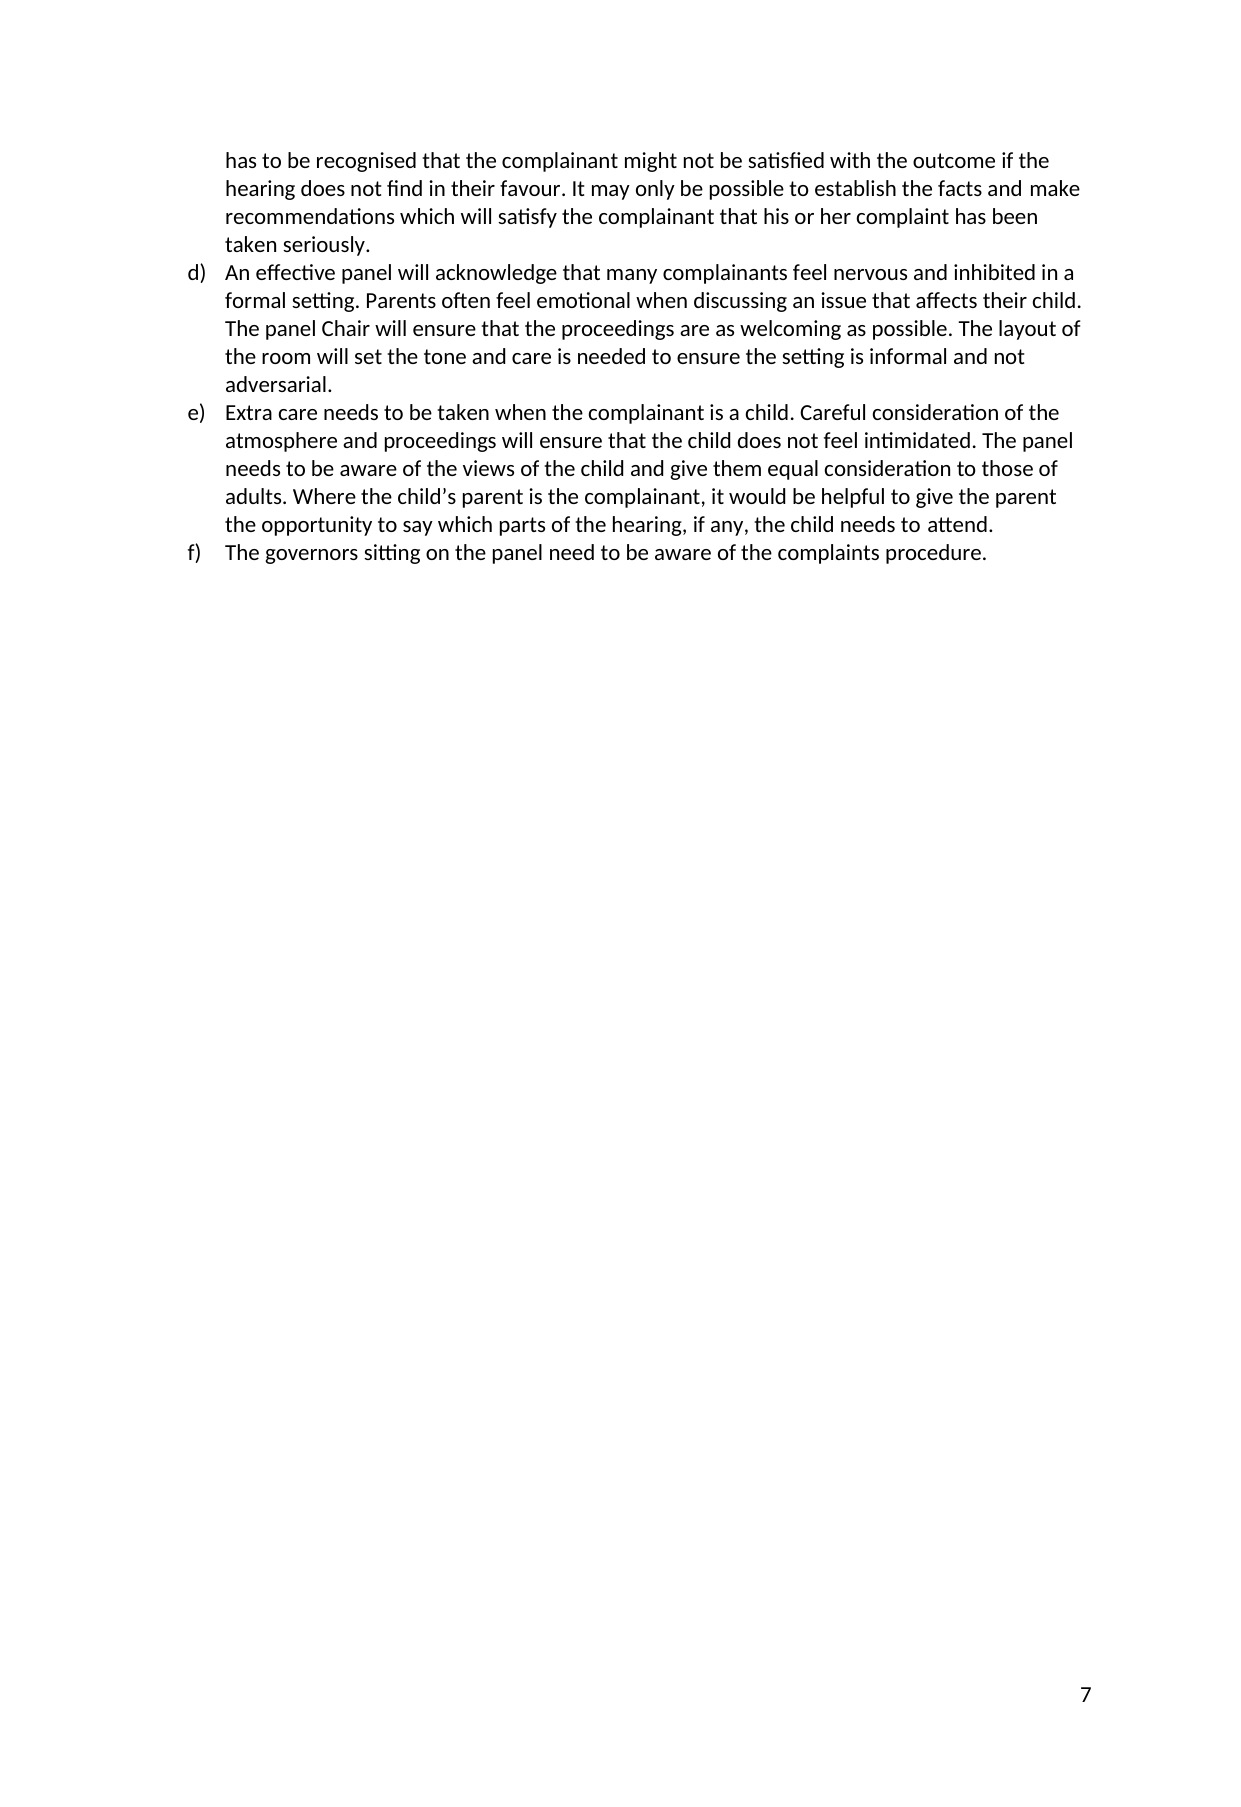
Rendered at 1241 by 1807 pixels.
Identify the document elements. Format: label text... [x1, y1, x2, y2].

list An effective panel will acknowledge that many complainants feel nervous and inhibited in a formal setting. Parents often feel emotional when discussing an issue that affects their child. The panel Chair will ensure that the proceedings are as welcoming as possible. The layout of the room will set the tone and care is needed to ensure the setting is informal and not adversarial. [187, 258, 1087, 398]
list The governors sitting on the panel need to be aware of the complaints procedure. [187, 538, 1103, 566]
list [187, 146, 1081, 258]
list Extra care needs to be taken when the complainant is a child. Careful consideration of the atmosphere and proceedings will ensure that the child does not feel intimidated. The panel needs to be aware of the views of the child and give them equal consideration to those of adults. Where the child’s parent is the complainant, it would be helpful to give the parent the opportunity to say which parts of the hearing, if any, the child needs to attend. [187, 398, 1076, 538]
